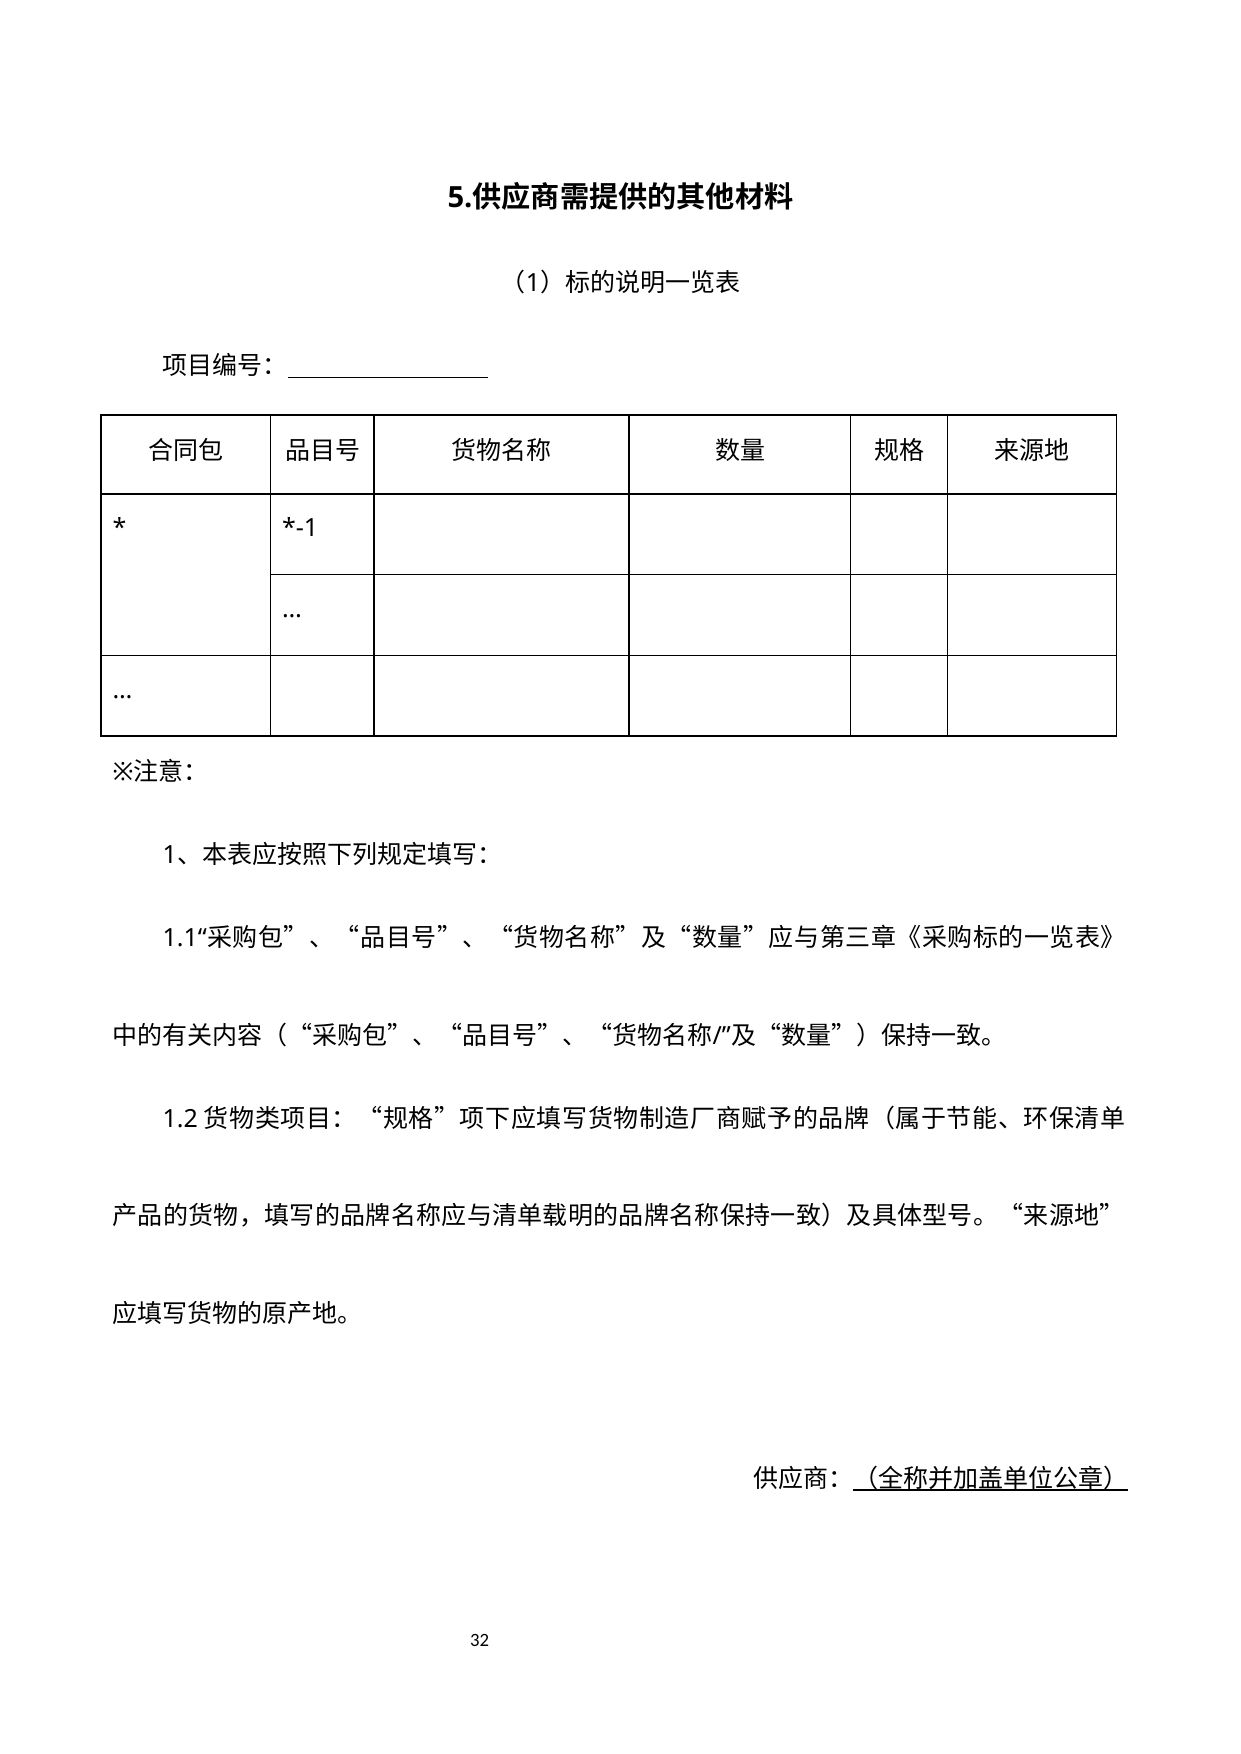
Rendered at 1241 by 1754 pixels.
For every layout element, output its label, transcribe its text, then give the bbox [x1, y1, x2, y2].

text 项目编号： [112, 331, 1128, 396]
table_cell [630, 495, 850, 574]
table_cell [948, 656, 1116, 735]
text 供应商：（全称并加盖单位公章） [112, 1444, 1128, 1509]
text （1）标的说明一览表 [112, 248, 1128, 313]
table_header 规格 [851, 416, 947, 493]
table_cell [851, 575, 947, 654]
table_cell [375, 656, 628, 735]
table_cell * [102, 495, 270, 654]
text 1.2货物类项目：“规格”项下应填写货物制造厂商赋予的品牌（属于节能、环保清单产品的货物，填写的品牌名称应与清单载明的品牌名称保持一致）及具体型号。“来源地”应填写货物的原产地。 [112, 1084, 1128, 1344]
table_cell [851, 495, 947, 574]
table_cell [851, 656, 947, 735]
text ※注意： [112, 737, 1128, 802]
table_cell [630, 656, 850, 735]
table_header 来源地 [948, 416, 1116, 493]
text 5.供应商需提供的其他材料 [112, 162, 1128, 227]
text 1.1“采购包”、“品目号”、“货物名称”及“数量”应与第三章《采购标的一览表》中的有关内容（“采购包”、“品目号”、“货物名称/”及“数量”）保持一致。 [112, 903, 1128, 1066]
table_cell [948, 575, 1116, 654]
table_header 品目号 [271, 416, 373, 493]
table_header 数量 [630, 416, 850, 493]
text 1、本表应按照下列规定填写： [112, 820, 1128, 885]
table_header 货物名称 [375, 416, 628, 493]
table_cell [630, 575, 850, 654]
table_cell [375, 495, 628, 574]
table_cell *-1 [271, 495, 373, 574]
table_cell … [271, 575, 373, 654]
table_cell [948, 495, 1116, 574]
table_header 合同包 [102, 416, 270, 493]
table_cell [271, 656, 373, 735]
table_cell [375, 575, 628, 654]
table_cell … [102, 656, 270, 735]
